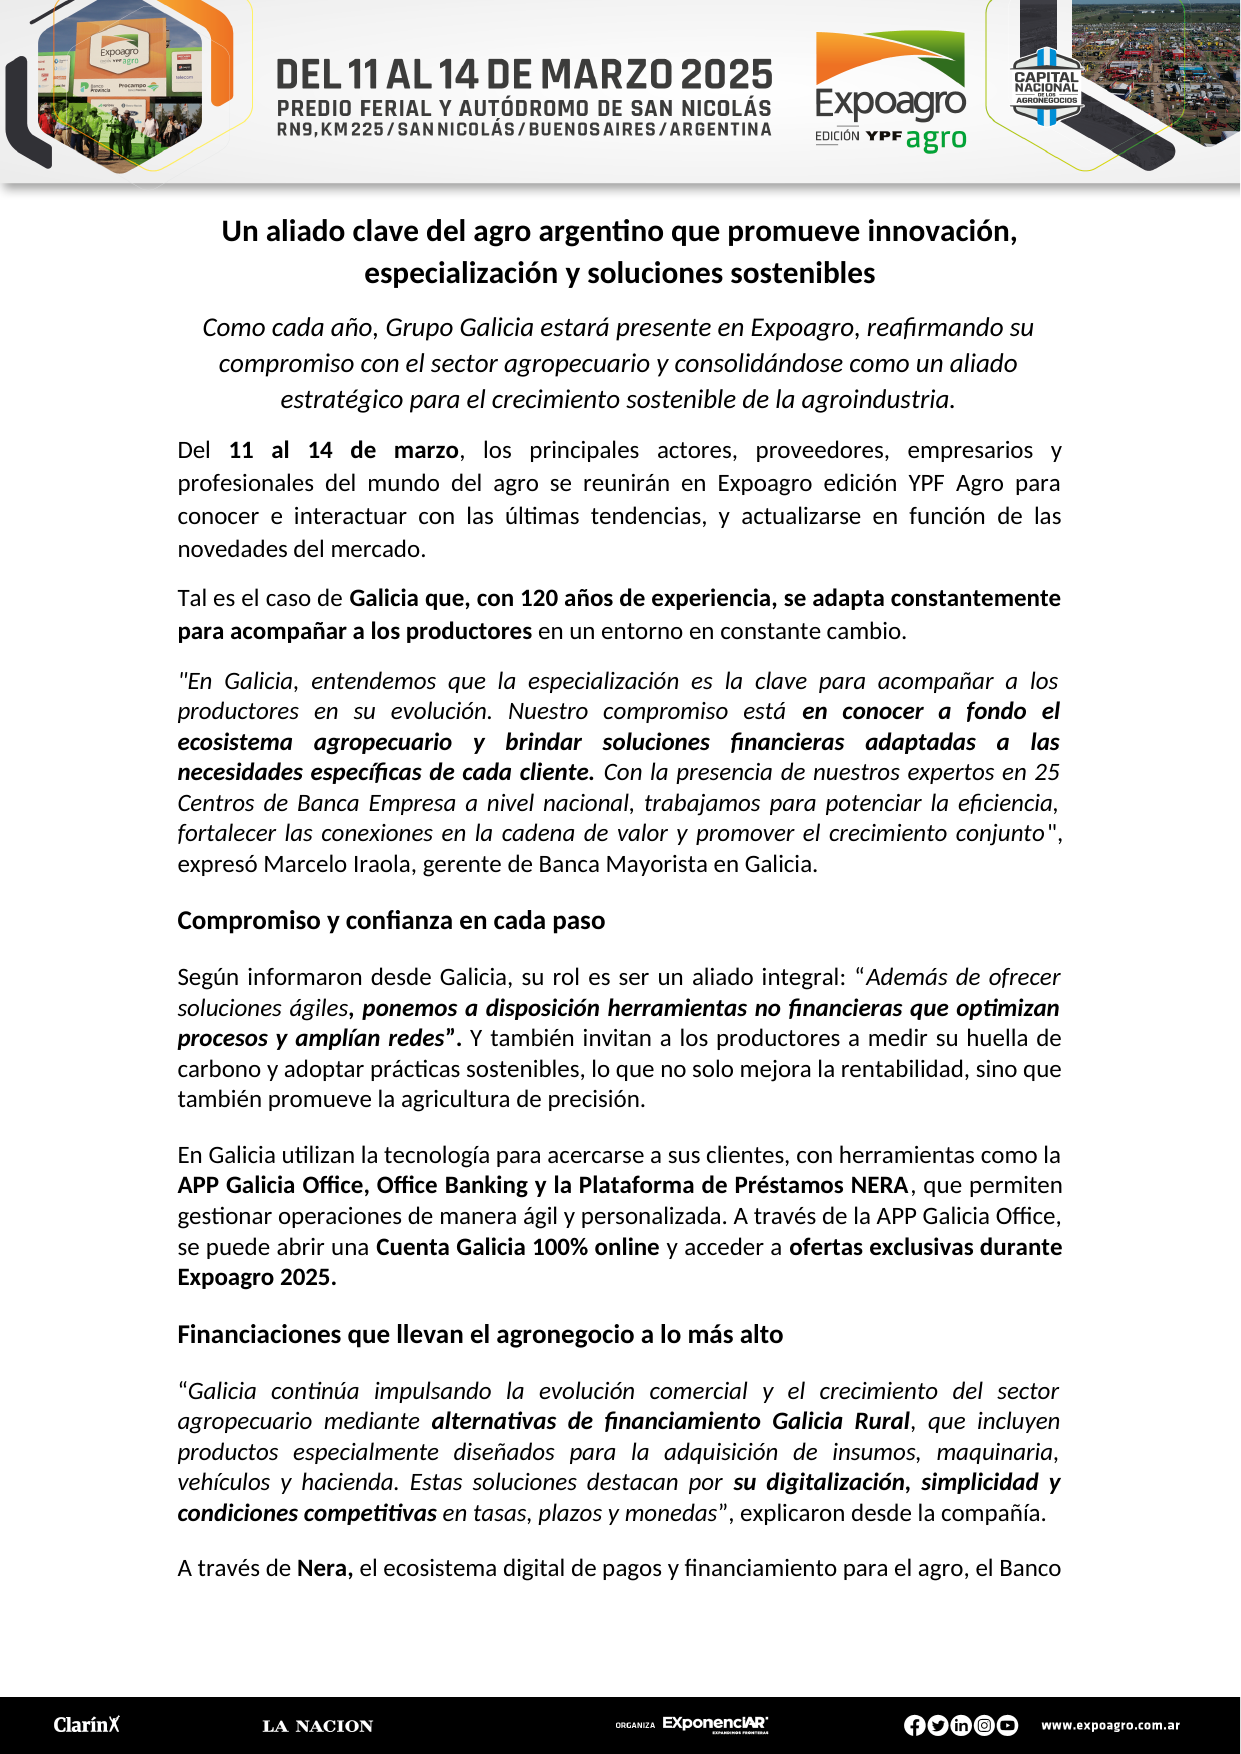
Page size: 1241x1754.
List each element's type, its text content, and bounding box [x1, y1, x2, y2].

picture [0, 1697, 1241, 1754]
text Financiaciones que llevan el agronegocio a lo más alto [177, 1317, 1063, 1350]
text "En Galicia, entendemos que la especialización es la clave para acompañar a los productores en su evolución. Nuestro compromiso está en conocer a fondo el ecosistema agropecuario y brindar soluciones financieras adaptadas a las necesidades específicas de cada cliente. Con la presencia de nuestros expertos en 25 Centros de Banca Empresa a nivel nacional, trabajamos para potenciar la eficiencia, fortalecer las conexiones en la cadena de valor y promover el crecimiento conjunto", expresó Marcelo Iraola, gerente de Banca Mayorista en Galicia. [177, 665, 1063, 878]
text Compromiso y confianza en cada paso [177, 903, 1063, 937]
text “Galicia continúa impulsando la evolución comercial y el crecimiento del sector agropecuario mediante alternativas de financiamiento Galicia Rural, que incluyen productos especialmente diseñados para la adquisición de insumos, maquinaria, vehículos y hacienda. Estas soluciones destacan por su digitalización, simplicidad y condiciones competitivas en tasas, plazos y monedas”, explicaron desde la compañía. [177, 1375, 1063, 1527]
text Como cada año, Grupo Galicia estará presente en Expoagro, reafirmando su compromiso con el sector agropecuario y consolidándose como un aliado estratégico para el crecimiento sostenible de la agroindustria. [177, 311, 1063, 415]
text En Galicia utilizan la tecnología para acercarse a sus clientes, con herramientas como la APP Galicia Office, Office Banking y la Plataforma de Préstamos NERA, que permiten gestionar operaciones de manera ágil y personalizada. A través de la APP Galicia Office, se puede abrir una Cuenta Galicia 100% online y acceder a ofertas exclusivas durante Expoagro 2025. [177, 1139, 1063, 1292]
text Según informaron desde Galicia, su rol es ser un aliado integral: “Además de ofrecer soluciones ágiles, ponemos a disposición herramientas no financieras que optimizan procesos y amplían redes”. Y también invitan a los productores a medir su huella de carbono y adoptar prácticas sostenibles, lo que no solo mejora la rentabilidad, sino que también promueve la agricultura de precisión. [177, 962, 1063, 1114]
picture [0, 0, 1241, 212]
text Un aliado clave del agro argentino que promueve innovación, especialización y soluciones sostenibles [177, 212, 1063, 291]
text Del 11 al 14 de marzo, los principales actores, proveedores, empresarios y profesionales del mundo del agro se reunirán en Expoagro edición YPF Agro para conocer e interactuar con las últimas tendencias, y actualizarse en función de las novedades del mercado. [177, 434, 1063, 563]
text Tal es el caso de Galicia que, con 120 años de experiencia, se adapta constantemente para acompañar a los productores en un entorno en constante cambio. [177, 582, 1063, 646]
